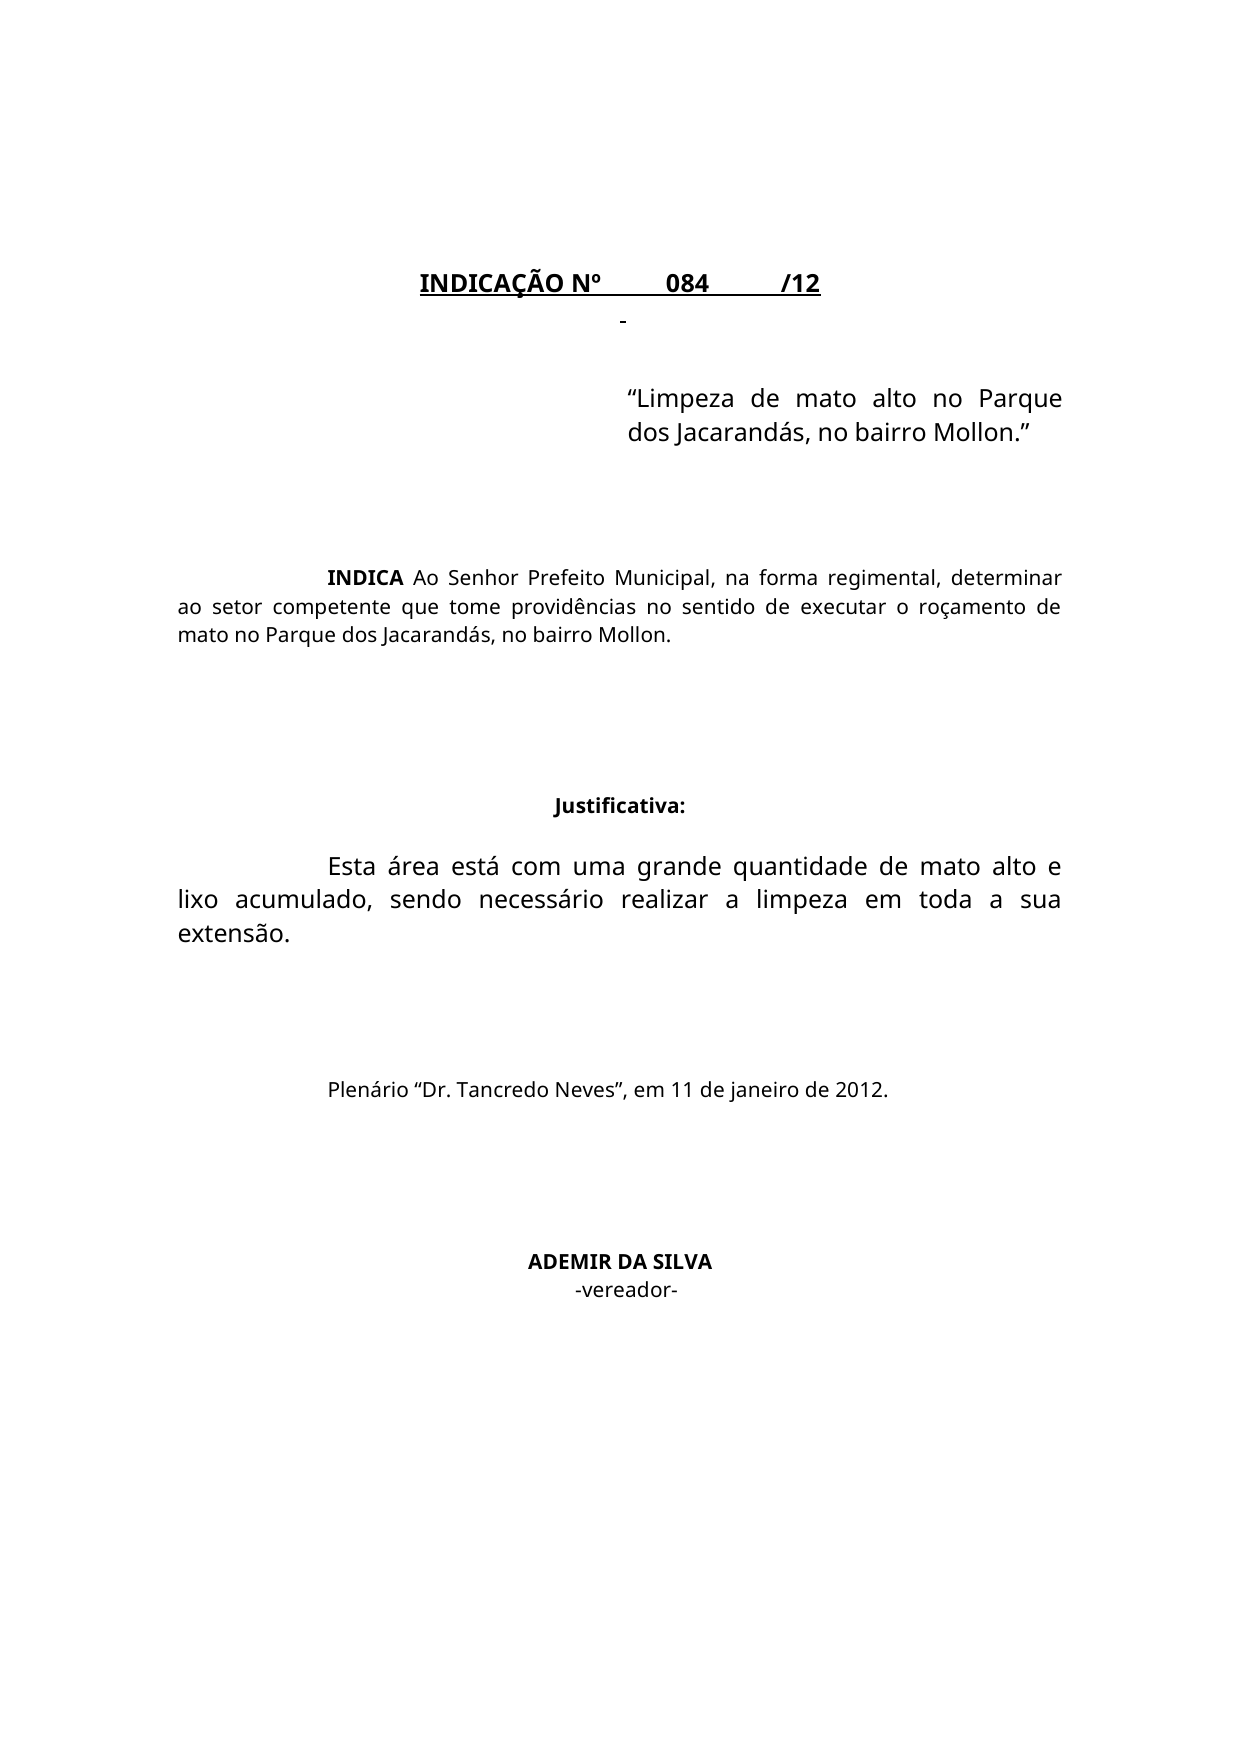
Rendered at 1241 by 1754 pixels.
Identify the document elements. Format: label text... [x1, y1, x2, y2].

title INDICAÇÃO Nº 084 /12 [177, 266, 1063, 300]
text INDICA Ao Senhor Prefeito Municipal, na forma regimental, determinar ao setor competente que tome providências no sentido de executar o roçamento de mato no Parque dos Jacarandás, no bairro Mollon. [177, 563, 1063, 649]
text Justificativa: [177, 791, 1063, 820]
text Plenário “Dr. Tancredo Neves”, em 11 de janeiro de 2012. [177, 1075, 1063, 1104]
text “Limpeza de mato alto no Parque dos Jacarandás, no bairro Mollon.” [627, 381, 1063, 449]
text -vereador- [177, 1275, 1063, 1304]
text ADEMIR DA SILVA [177, 1247, 1063, 1275]
text Esta área está com uma grande quantidade de mato alto e lixo acumulado, sendo necessário realizar a limpeza em toda a sua extensão. [177, 848, 1063, 950]
